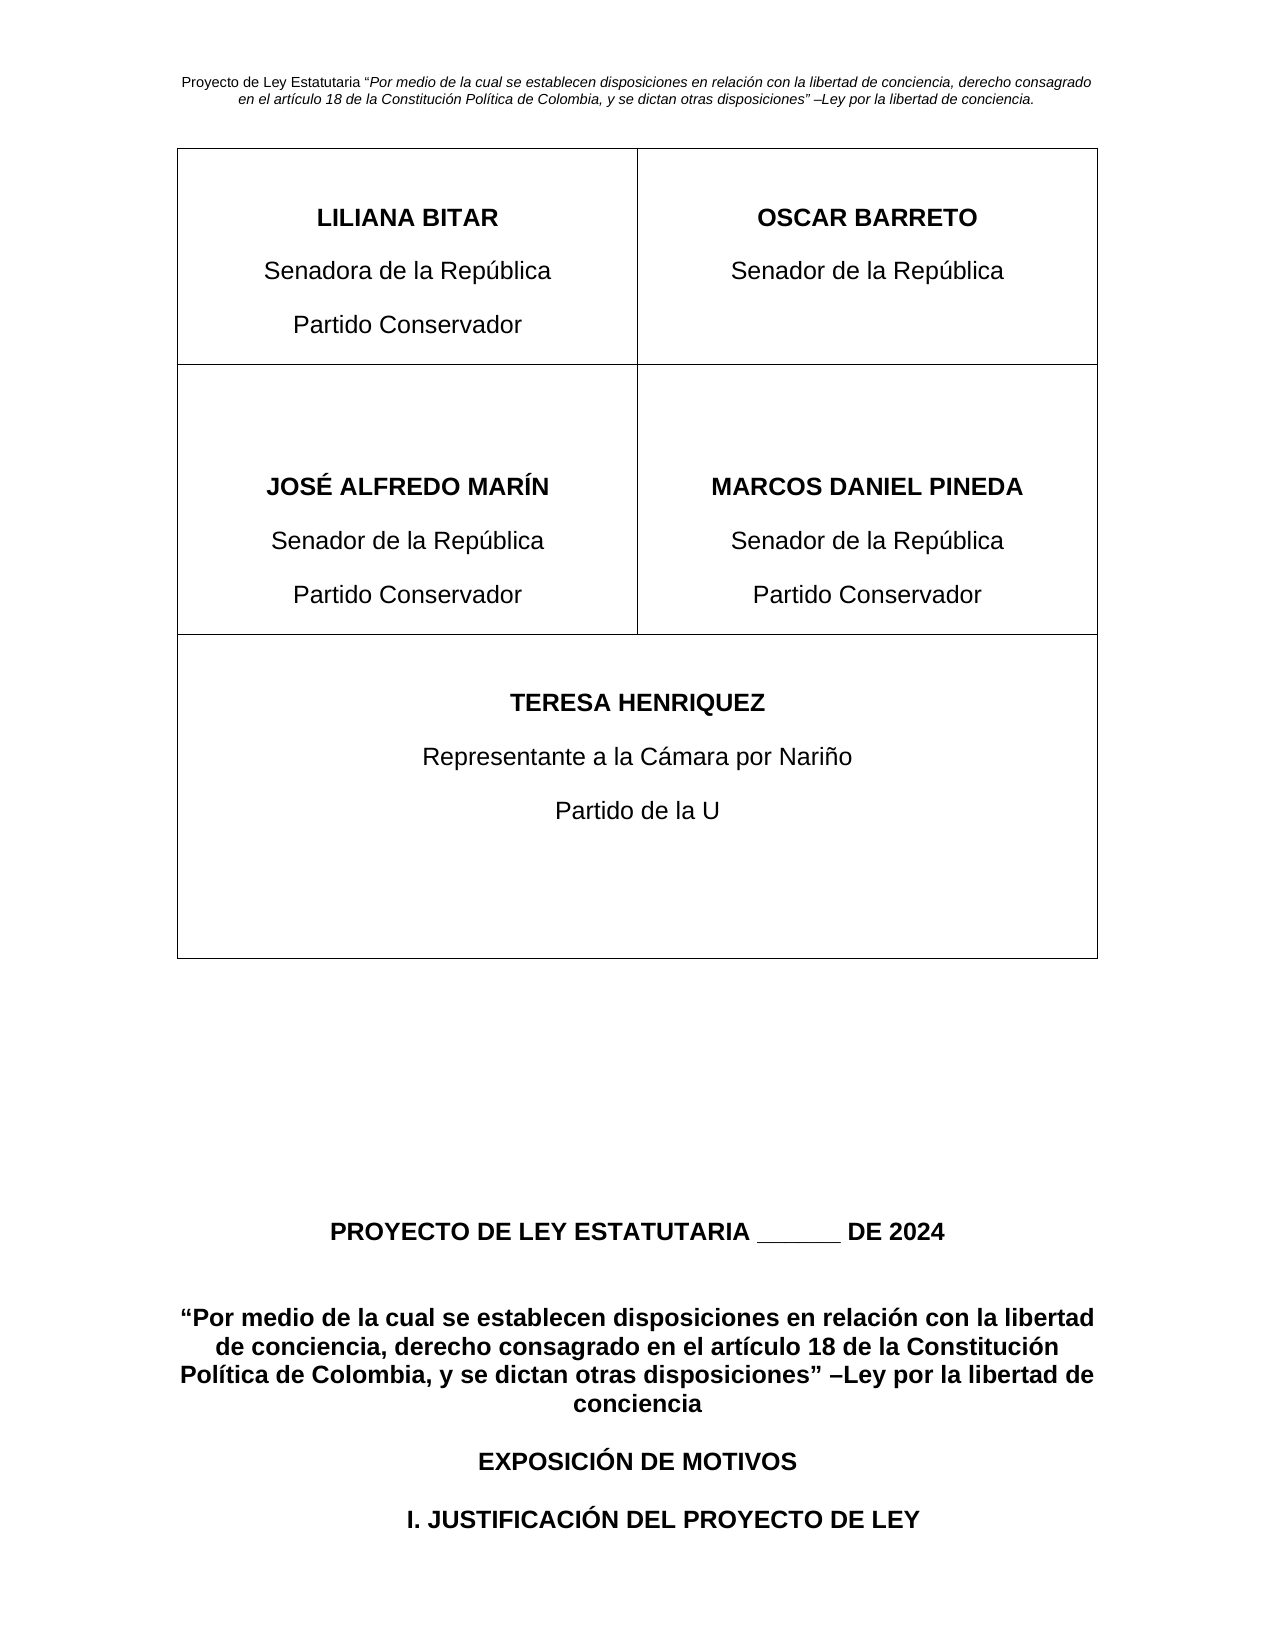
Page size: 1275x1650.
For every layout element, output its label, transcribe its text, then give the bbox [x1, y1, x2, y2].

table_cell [178, 149, 637, 364]
table_cell JOSÉ ALFREDO MARÍN Senador de la República Partido Conservador [178, 365, 637, 633]
text EXPOSICIÓN DE MOTIVOS [177, 1447, 1098, 1476]
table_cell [638, 149, 1097, 364]
table_cell MARCOS DANIEL PINEDA Senador de la República Partido Conservador [638, 365, 1097, 633]
text I. JUSTIFICACIÓN DEL PROYECTO DE LEY [229, 1505, 1098, 1534]
text PROYECTO DE LEY ESTATUTARIA ______ DE 2024 [177, 1217, 1098, 1246]
text “Por medio de la cual se establecen disposiciones en relación con la libertad de conciencia, derecho consagrado en el artículo 18 de la Constitución Política de Colombia, y se dictan otras disposiciones” –Ley por la libertad de conciencia [177, 1303, 1098, 1418]
table_cell TERESA HENRIQUEZ Representante a la Cámara por Nariño Partido de la U [178, 635, 1097, 958]
